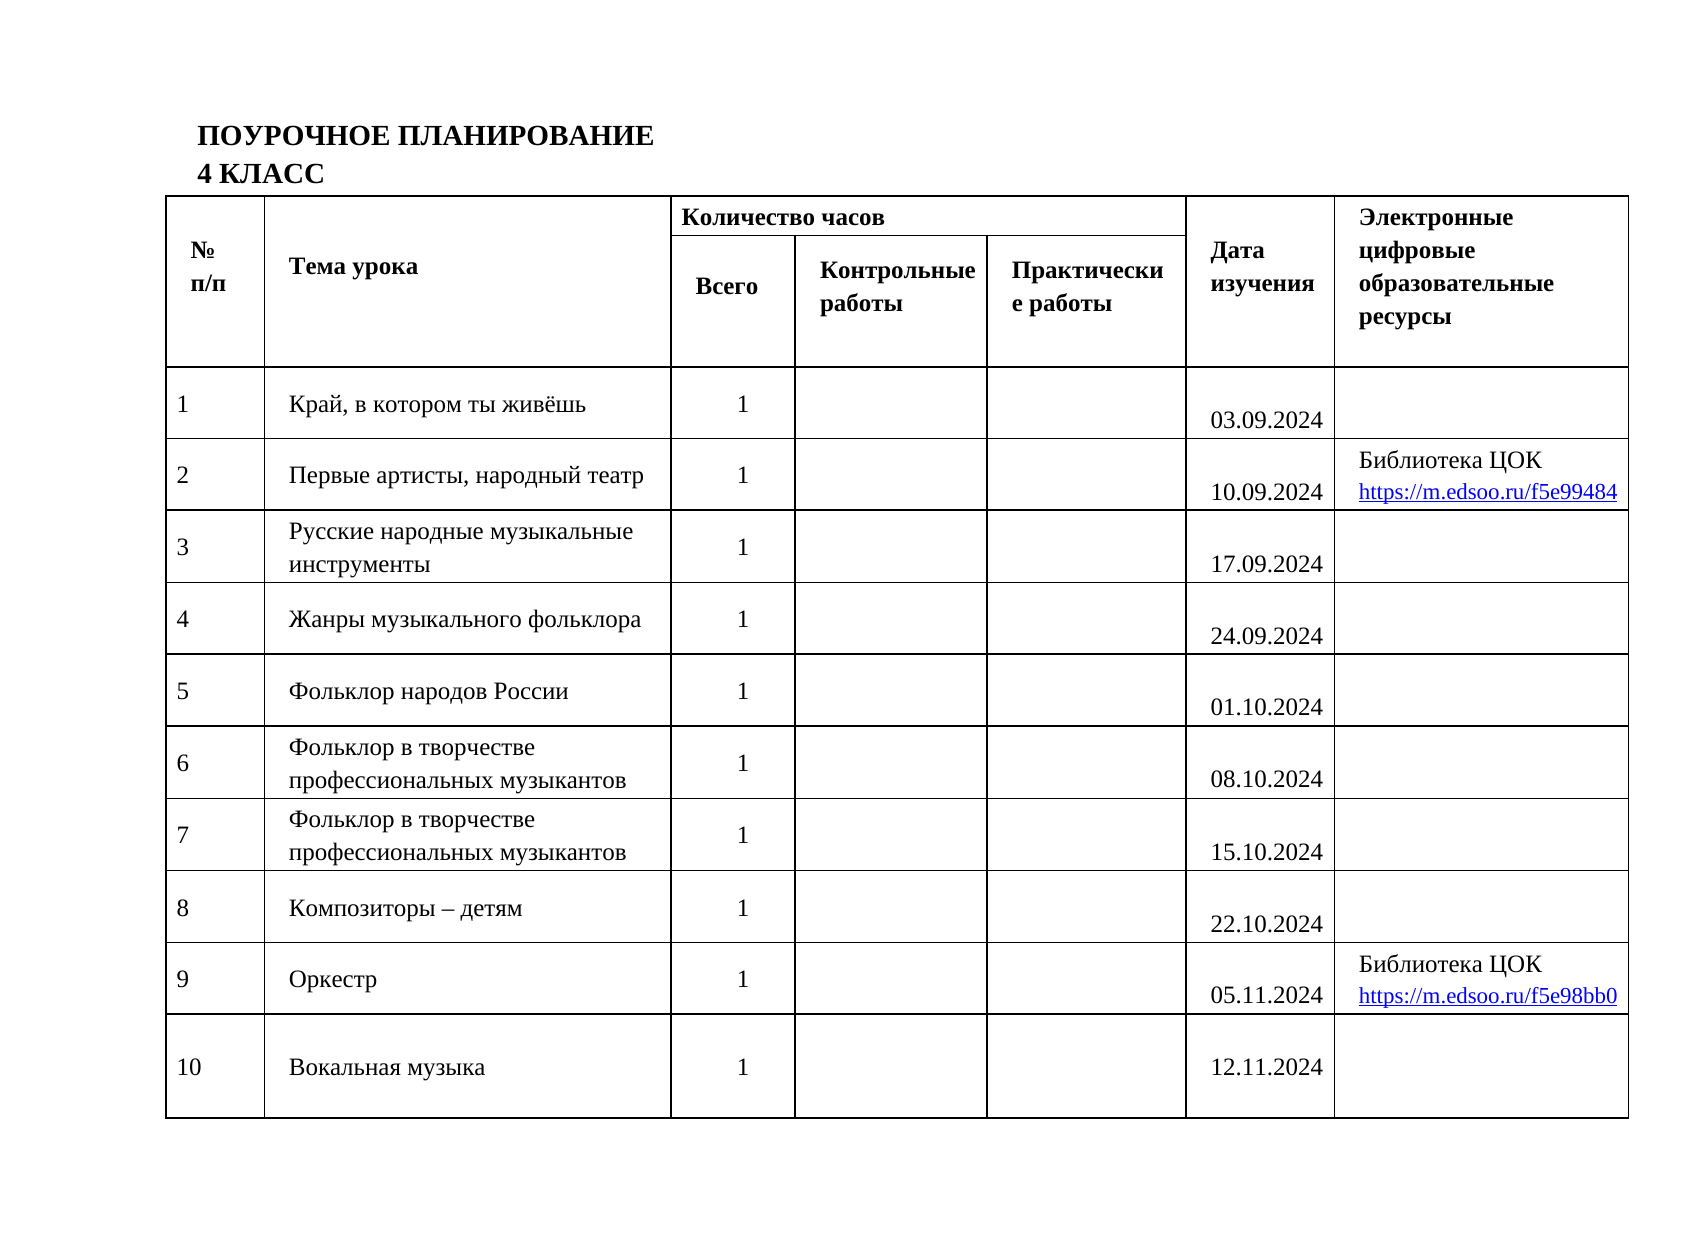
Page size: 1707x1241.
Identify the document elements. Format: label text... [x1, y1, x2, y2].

table_cell 10.09.2024 [1187, 439, 1334, 509]
table_cell 3 [167, 511, 264, 582]
table_cell [988, 1015, 1185, 1117]
table_cell [796, 583, 986, 653]
table_cell [988, 583, 1185, 653]
table_cell Край, в котором ты живёшь [265, 368, 670, 438]
table_cell 9 [167, 943, 264, 1013]
table_header Дата изучения [1187, 197, 1334, 366]
table_cell [1335, 1015, 1628, 1117]
table_cell Фольклор народов России [265, 655, 670, 725]
table_cell [988, 511, 1185, 582]
table_cell Фольклор в творчестве профессиональных музыкантов [265, 727, 670, 797]
table_cell [1335, 511, 1628, 582]
table_cell [988, 943, 1185, 1013]
table_cell 17.09.2024 [1187, 511, 1334, 582]
table_cell [796, 799, 986, 870]
table_cell 1 [672, 943, 794, 1013]
table_cell [988, 871, 1185, 941]
table_cell 12.11.2024 [1187, 1015, 1334, 1117]
table_cell Вокальная музыка [265, 1015, 670, 1117]
table_cell 1 [672, 368, 794, 438]
table_cell 24.09.2024 [1187, 583, 1334, 653]
table_header № п/п [167, 197, 264, 366]
table_cell Практические работы [988, 236, 1185, 366]
text ПОУРОЧНОЕ ПЛАНИРОВАНИЕ [190, 118, 1618, 152]
table_cell [796, 655, 986, 725]
table_cell [796, 727, 986, 797]
table_cell [1335, 871, 1628, 941]
table_cell 10 [167, 1015, 264, 1117]
table_cell [796, 1015, 986, 1117]
table_cell [1335, 655, 1628, 725]
table_cell 8 [167, 871, 264, 941]
table_cell [796, 871, 986, 941]
table_cell Русские народные музыкальные инструменты [265, 511, 670, 582]
table_cell 1 [672, 799, 794, 870]
text 4 КЛАСС [190, 157, 1618, 190]
table_header Тема урока [265, 197, 670, 366]
table_cell 1 [672, 727, 794, 797]
table_cell [796, 368, 986, 438]
table_cell [796, 511, 986, 582]
table_cell Фольклор в творчестве профессиональных музыкантов [265, 799, 670, 870]
table_cell [1335, 727, 1628, 797]
table_cell [988, 727, 1185, 797]
table_cell 03.09.2024 [1187, 368, 1334, 438]
table_cell 2 [167, 439, 264, 509]
table_cell 1 [167, 368, 264, 438]
table_cell 6 [167, 727, 264, 797]
table_cell 5 [167, 655, 264, 725]
table_cell 15.10.2024 [1187, 799, 1334, 870]
table_cell Всего [672, 236, 794, 366]
table_cell Оркестр [265, 943, 670, 1013]
table_header Электронные цифровые образовательные ресурсы [1335, 197, 1628, 366]
table_cell 1 [672, 583, 794, 653]
table_cell Контрольные работы [796, 236, 986, 366]
table_cell 1 [672, 871, 794, 941]
table_cell [988, 439, 1185, 509]
table_cell [1335, 799, 1628, 870]
table_cell Библиотека ЦОК https://m.edsoo.ru/f5e98bb0 [1335, 943, 1628, 1013]
table_cell [988, 655, 1185, 725]
table_cell 1 [672, 1015, 794, 1117]
table_cell Жанры музыкального фольклора [265, 583, 670, 653]
table_cell Первые артисты, народный театр [265, 439, 670, 509]
table_cell 1 [672, 439, 794, 509]
table_cell 22.10.2024 [1187, 871, 1334, 941]
table_cell [796, 439, 986, 509]
table_cell 01.10.2024 [1187, 655, 1334, 725]
table_cell Композиторы – детям [265, 871, 670, 941]
table_cell 1 [672, 511, 794, 582]
table_cell [1335, 583, 1628, 653]
table_header Количество часов [672, 197, 1185, 234]
table_cell 08.10.2024 [1187, 727, 1334, 797]
table_cell [796, 943, 986, 1013]
table_cell 4 [167, 583, 264, 653]
table_cell [988, 799, 1185, 870]
table_cell [988, 368, 1185, 438]
table_cell Библиотека ЦОК https://m.edsoo.ru/f5e99484 [1335, 439, 1628, 509]
table_cell 7 [167, 799, 264, 870]
table_cell [1335, 368, 1628, 438]
table_cell 1 [672, 655, 794, 725]
table_cell 05.11.2024 [1187, 943, 1334, 1013]
